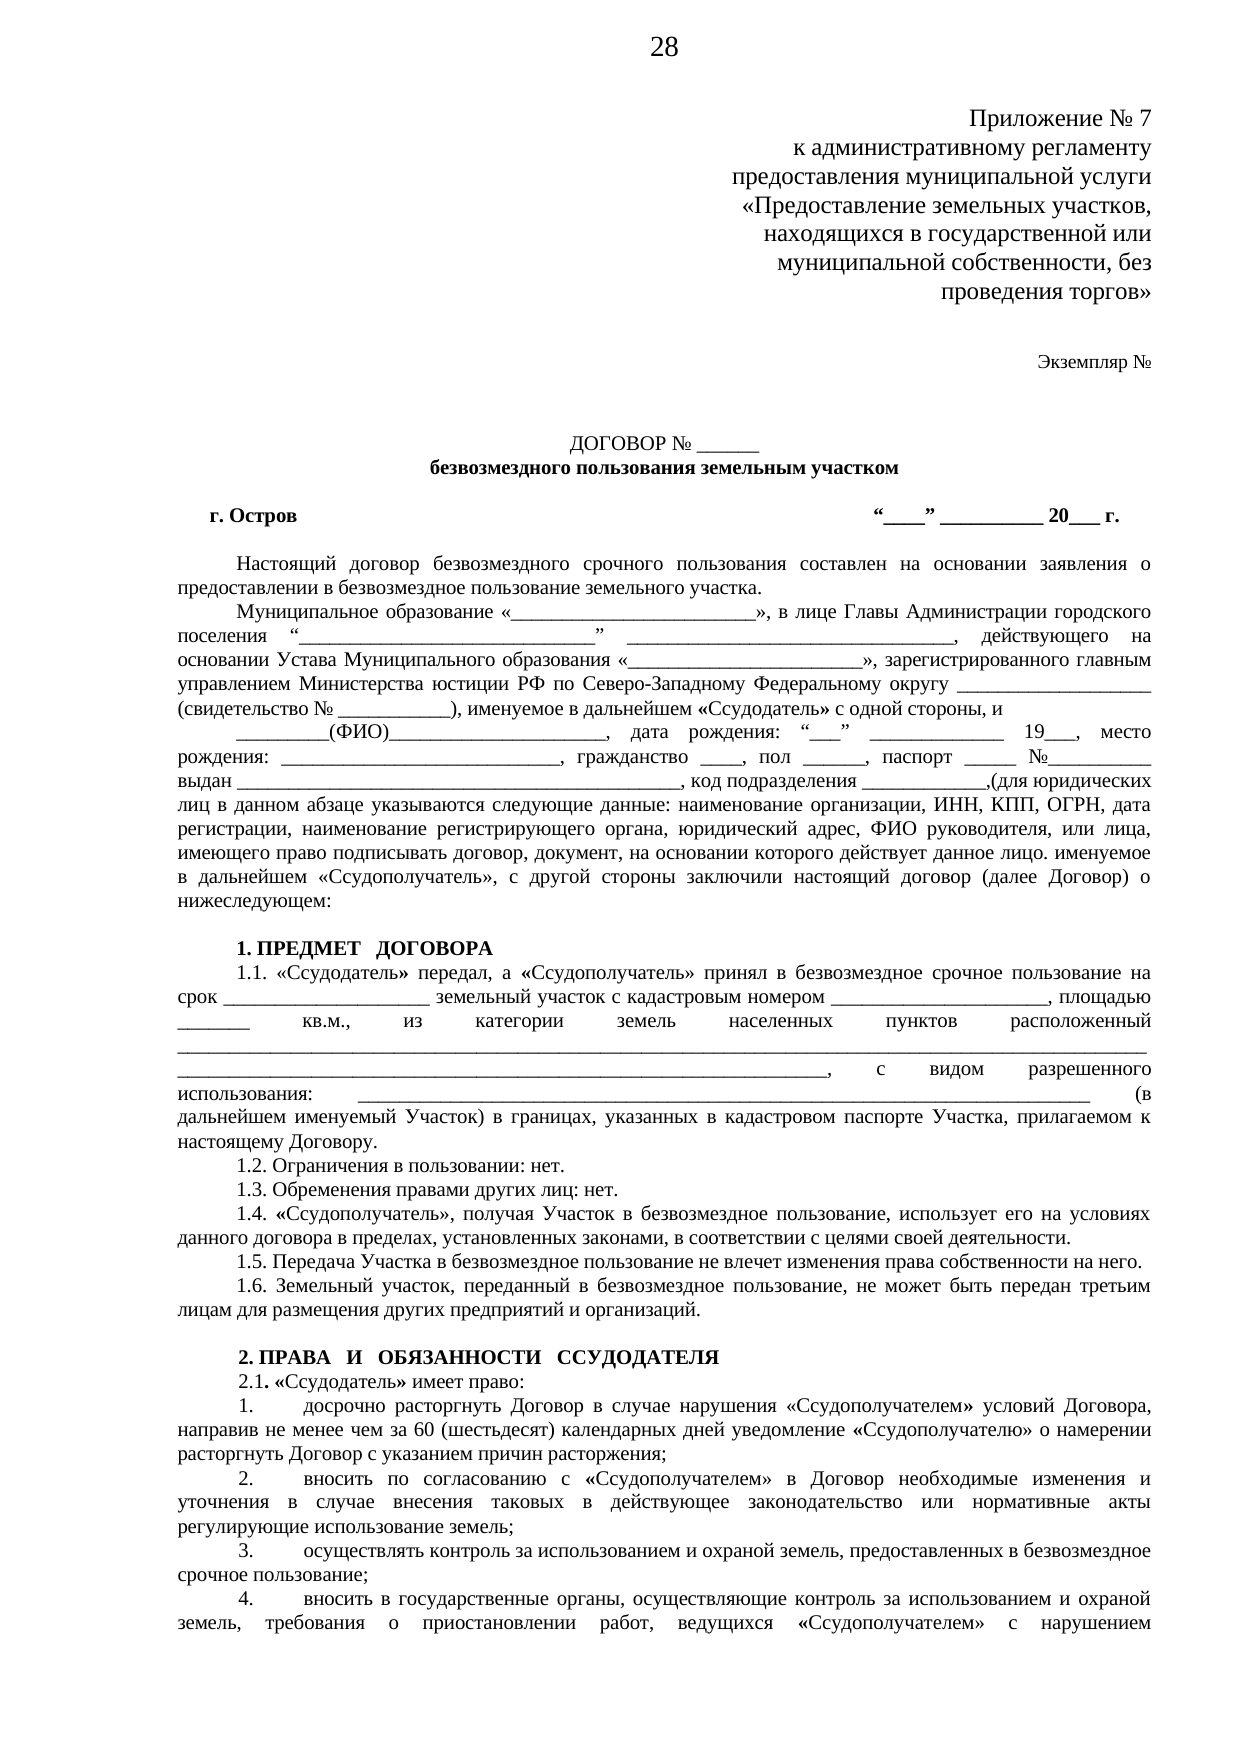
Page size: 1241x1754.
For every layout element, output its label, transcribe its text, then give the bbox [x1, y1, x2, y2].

text предоставления муниципальной услуги [620, 161, 1152, 190]
text 1. ПРЕДМЕТ ДОГОВОРА [177, 936, 1152, 960]
list досрочно расторгнуть Договор в случае нарушения «Ссудополучателем» условий Договора, направив не менее чем за 60 (шестьдесят) календарных дней уведомление «Ссудополучателю» о намерении расторгнуть Договор с указанием причин расторжения; [177, 1393, 1152, 1465]
text 1.1. «Ссудодатель» передал, а «Ссудополучатель» принял в безвозмездное срочное пользование на срок ____________________ земельный участок с кадастровым номером _____________________, площадью _______ кв.м., из категории земель населенных пунктов расположенный _____________________________________________________________________________________________________________________________________________________________, с видом разрешенного использования: _______________________________________________________________________ (в дальнейшем именуемый Участок) в границах, указанных в кадастровом паспорте Участка, прилагаемом к настоящему Договору. [177, 960, 1152, 1153]
list вносить по согласованию с «Ссудополучателем» в Договор необходимые изменения и уточнения в случае внесения таковых в действующее законодательство или нормативные акты регулирующие использование земель; [177, 1465, 1152, 1538]
text _________(ФИО)_____________________, дата рождения: “___” _____________ 19___, место рождения: ___________________________, гражданство ____, пол ______, паспорт _____ №__________ выдан ___________________________________________, код подразделения ____________,(для юридических лиц в данном абзаце указываются следующие данные: наименование организации, ИНН, КПП, ОГРН, дата регистрации, наименование регистрирующего органа, юридический адрес, ФИО руководителя, или лица, имеющего право подписывать договор, документ, на основании которого действует данное лицо. именуемое в дальнейшем «Ссудополучатель», с другой стороны заключили настоящий договор (далее Договор) о нижеследующем: [177, 719, 1152, 912]
text 1.6. Земельный участок, переданный в безвозмездное пользование, не может быть передан третьим лицам для размещения других предприятий и организаций. [177, 1273, 1152, 1321]
text Экземпляр № [177, 350, 1152, 373]
text безвозмездного пользования земельным участком [177, 455, 1152, 479]
text 1.5. Передача Участка в безвозмездное пользование не влечет изменения права собственности на него. [177, 1249, 1152, 1273]
text Приложение № 7 [620, 103, 1152, 132]
text г. Остров “____” __________ 20___ г. [177, 503, 1152, 527]
text 1.3. Обременения правами других лиц: нет. [177, 1177, 1152, 1201]
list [177, 1586, 1152, 1634]
list осуществлять контроль за использованием и охраной земель, предоставленных в безвозмездное срочное пользование; [177, 1538, 1152, 1586]
text 1.2. Ограничения в пользовании: нет. [177, 1153, 1152, 1177]
text к административному регламенту [620, 132, 1152, 161]
text 2.1. «Ссудодатель» имеет право: [177, 1369, 1152, 1393]
text Настоящий договор безвозмездного срочного пользования составлен на основании заявления о предоставлении в безвозмездное пользование земельного участка. [177, 551, 1152, 599]
text 1.4. «Ссудополучатель», получая Участок в безвозмездное пользование, использует его на условиях данного договора в пределах, установленных законами, в соответствии с целями своей деятельности. [177, 1201, 1152, 1249]
text Муниципальное образование «________________________», в лице Главы Администрации городского поселения “_____________________________” ________________________________, действующего на основании Устава Муниципального образования «_______________________», зарегистрированного главным управлением Министерства юстиции РФ по Северо-Западному Федеральному округу ___________________ (свидетельство № ___________), именуемое в дальнейшем «Ссудодатель» с одной стороны, и [177, 599, 1152, 719]
title ДОГОВОР № ______ [177, 431, 1152, 455]
text 2. ПРАВА И ОБЯЗАННОСТИ ССУДОДАТЕЛЯ [177, 1345, 1152, 1369]
text «Предоставление земельных участков, находящихся в государственной или муниципальной собственности, без проведения торгов» [679, 190, 1152, 305]
